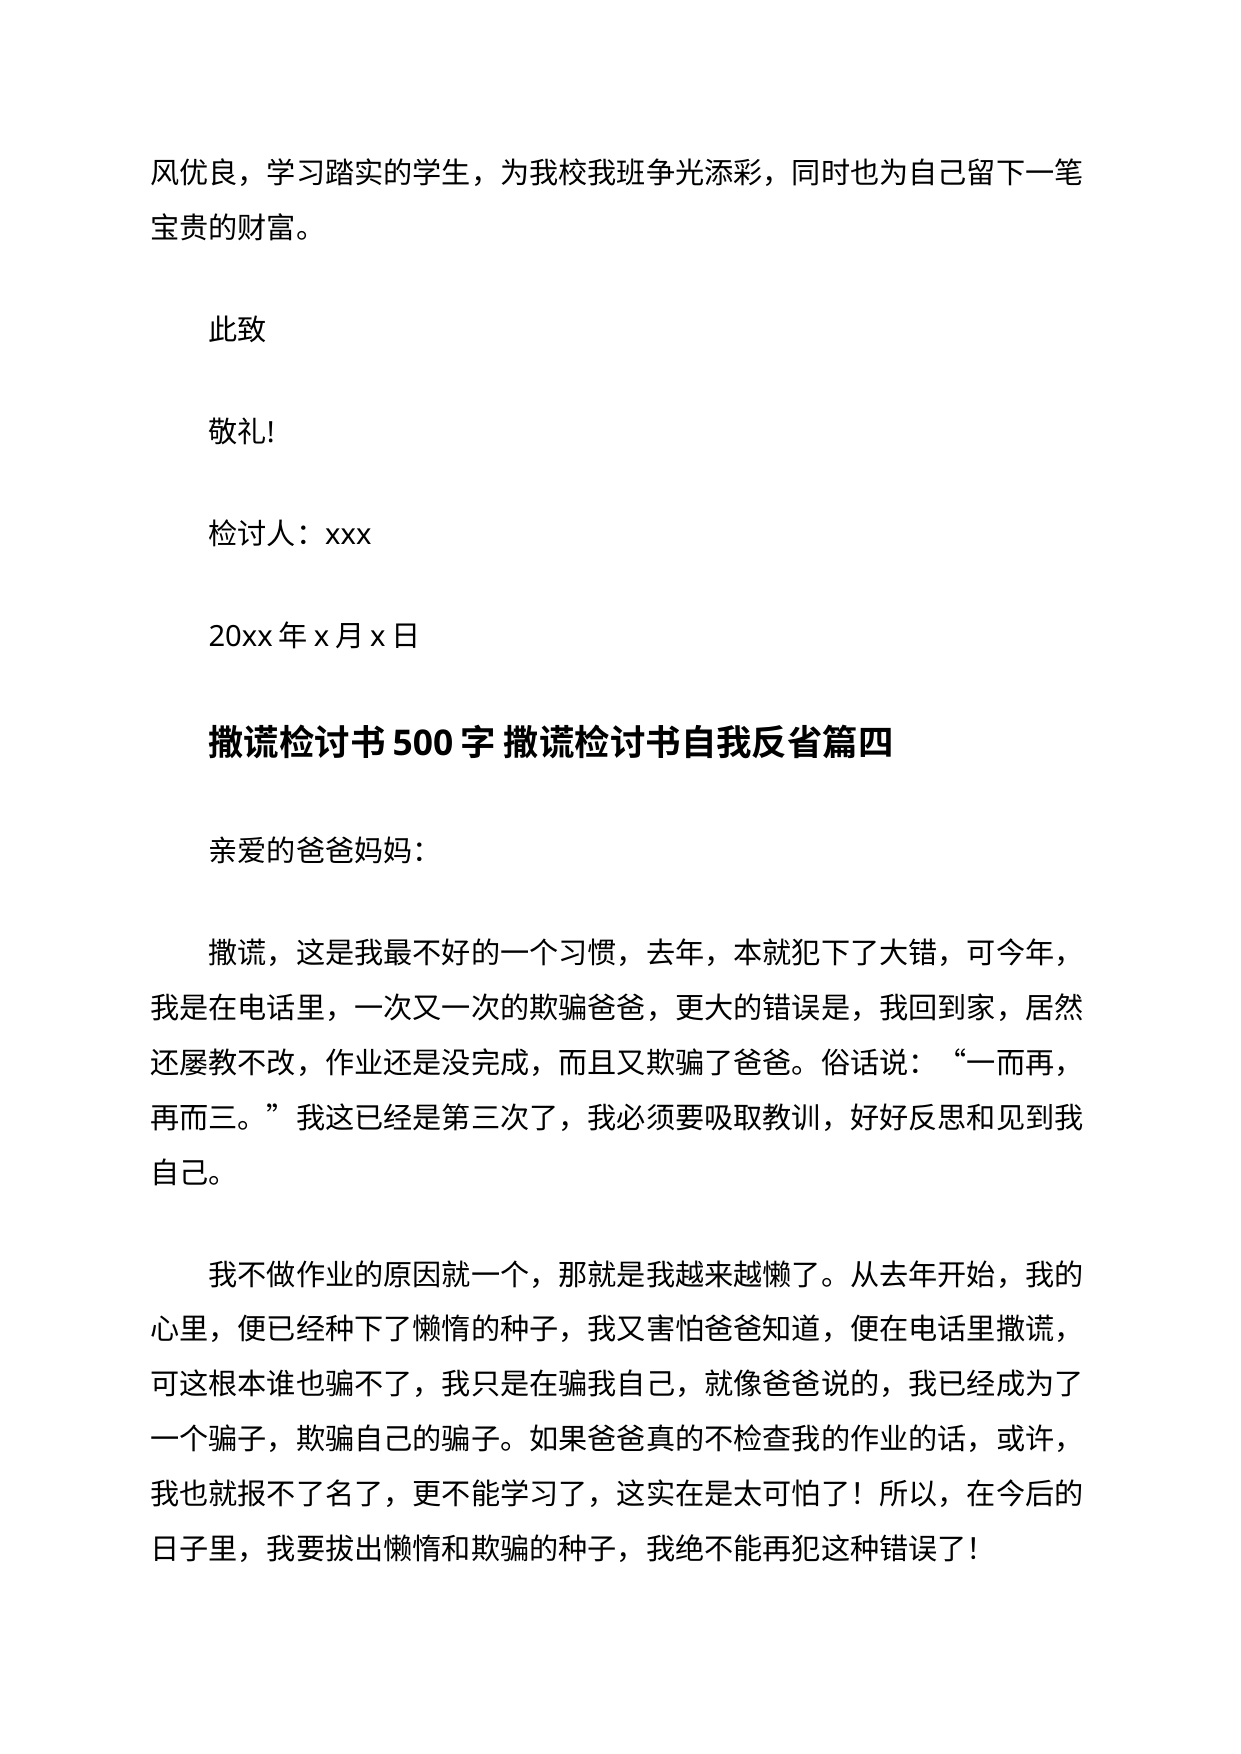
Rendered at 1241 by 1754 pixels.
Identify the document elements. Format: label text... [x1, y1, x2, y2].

text 此致 [150, 307, 1090, 349]
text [150, 150, 1090, 247]
text 敬礼! [150, 408, 1090, 451]
text 检讨人：xxx [150, 510, 1090, 553]
text 我不做作业的原因就一个，那就是我越来越懒了。从去年开始，我的心里，便已经种下了懒惰的种子，我又害怕爸爸知道，便在电话里撒谎，可这根本谁也骗不了，我只是在骗我自己，就像爸爸说的，我已经成为了一个骗子，欺骗自己的骗子。如果爸爸真的不检查我的作业的话，或许，我也就报不了名了，更不能学习了，这实在是太可怕了！所以，在今后的日子里，我要拔出懒惰和欺骗的种子，我绝不能再犯这种错误了！ [150, 1251, 1090, 1568]
text 20xx年x月x日 [150, 612, 1090, 655]
text 撒谎检讨书500字 撒谎检讨书自我反省篇四 [150, 714, 1090, 766]
text 亲爱的爸爸妈妈： [150, 828, 1090, 870]
text 撒谎，这是我最不好的一个习惯，去年，本就犯下了大错，可今年，我是在电话里，一次又一次的欺骗爸爸，更大的错误是，我回到家，居然还屡教不改，作业还是没完成，而且又欺骗了爸爸。俗话说：“一而再，再而三。”我这已经是第三次了，我必须要吸取教训，好好反思和见到我自己。 [150, 930, 1090, 1192]
